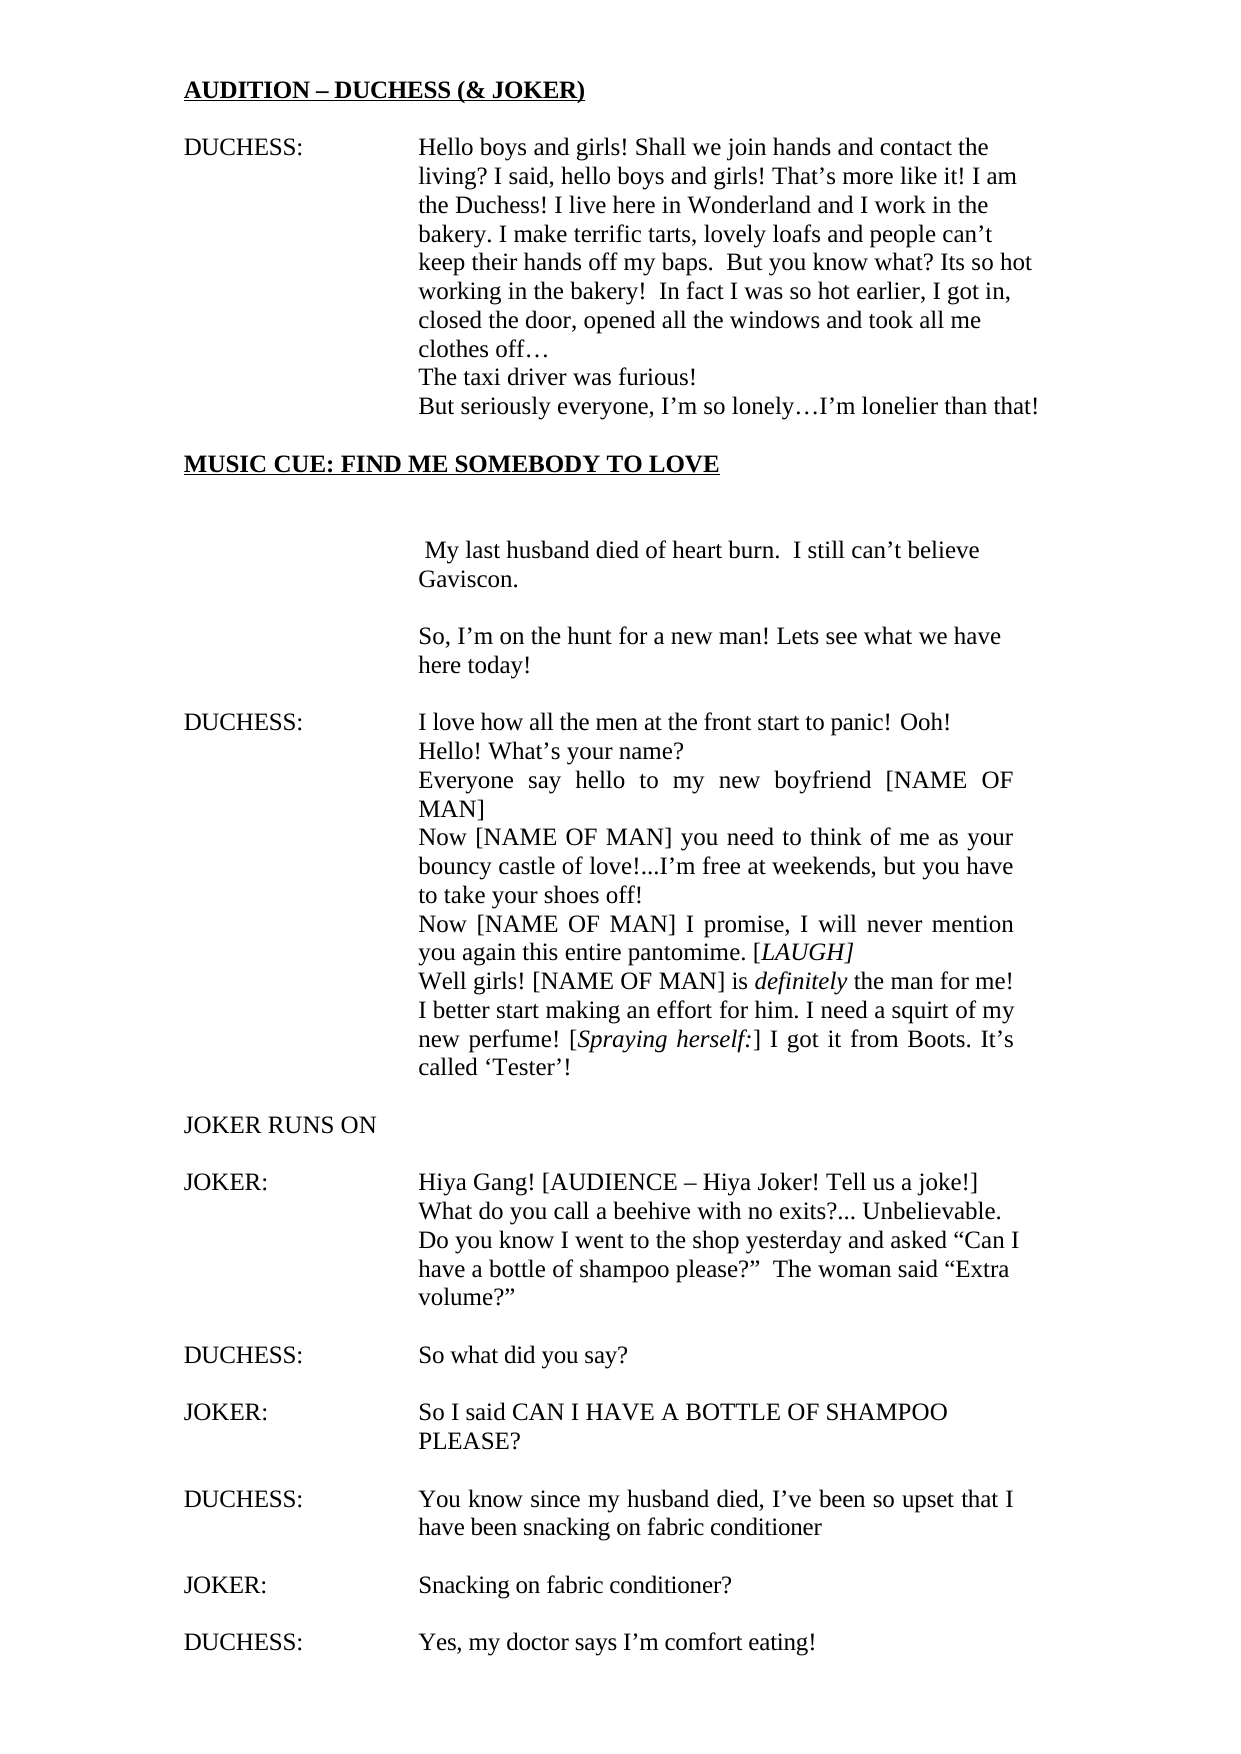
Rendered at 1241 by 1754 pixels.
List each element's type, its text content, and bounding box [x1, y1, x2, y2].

text DUCHESS: Hello boys and girls! Shall we join hands and contact the living? I said, hello boys and girls! That’s more like it! I am the Duchess! I live here in Wonderland and I work in the bakery. I make terrific tarts, lovely loafs and people can’t keep their hands off my baps. But you know what? Its so hot working in the bakery! In fact I was so hot earlier, I got in, closed the door, opened all the windows and took all me clothes off… [183, 132, 1043, 362]
text JOKER: Hiya Gang! [AUDIENCE – Hiya Joker! Tell us a joke!] What do you call a beehive with no exits?... Unbelievable. [183, 1167, 1023, 1225]
text Do you know I went to the shop yesterday and asked “Can I have a bottle of shampoo please?” The woman said “Extra volume?” [183, 1225, 1023, 1311]
text JOKER: So I said CAN I HAVE A BOTTLE OF SHAMPOO PLEASE? [183, 1397, 1023, 1455]
text Hello! What’s your name? [183, 736, 1014, 765]
text DUCHESS: So what did you say? [183, 1340, 1014, 1369]
text My last husband died of heart burn. I still can’t believe Gaviscon. [418, 535, 1043, 592]
text MUSIC CUE: FIND ME SOMEBODY TO LOVE [184, 449, 1165, 477]
text DUCHESS: I love how all the men at the front start to panic! Ooh! [183, 707, 1014, 736]
text JOKER RUNS ON [184, 1110, 1165, 1139]
text The taxi driver was furious! [183, 362, 1043, 391]
text Everyone say hello to my new boyfriend [NAME OF MAN] [183, 765, 1014, 822]
text Now [NAME OF MAN] you need to think of me as your bouncy castle of love!...I’m free at weekends, but you have to take your shoes off! [183, 822, 1014, 909]
text DUCHESS: Yes, my doctor says I’m comfort eating! [183, 1627, 1014, 1656]
text DUCHESS: You know since my husband died, I’ve been so upset that I have been snacking on fabric conditioner [183, 1484, 1014, 1541]
text Now [NAME OF MAN] I promise, I will never mention you again this entire pantomime. [LAUGH] [183, 909, 1014, 966]
text So, I’m on the hunt for a new man! Lets see what we have here today! [183, 621, 1043, 679]
text Well girls! [NAME OF MAN] is definitely the man for me! I better start making an effort for him. I need a squirt of my new perfume! [Spraying herself:] I got it from Boots. It’s called ‘Tester’! [183, 966, 1014, 1081]
text JOKER: Snacking on fabric conditioner? [183, 1570, 1014, 1599]
text AUDITION – DUCHESS (& JOKER) [184, 75, 1165, 104]
text But seriously everyone, I’m so lonely…I’m lonelier than that! [75, 391, 1043, 420]
